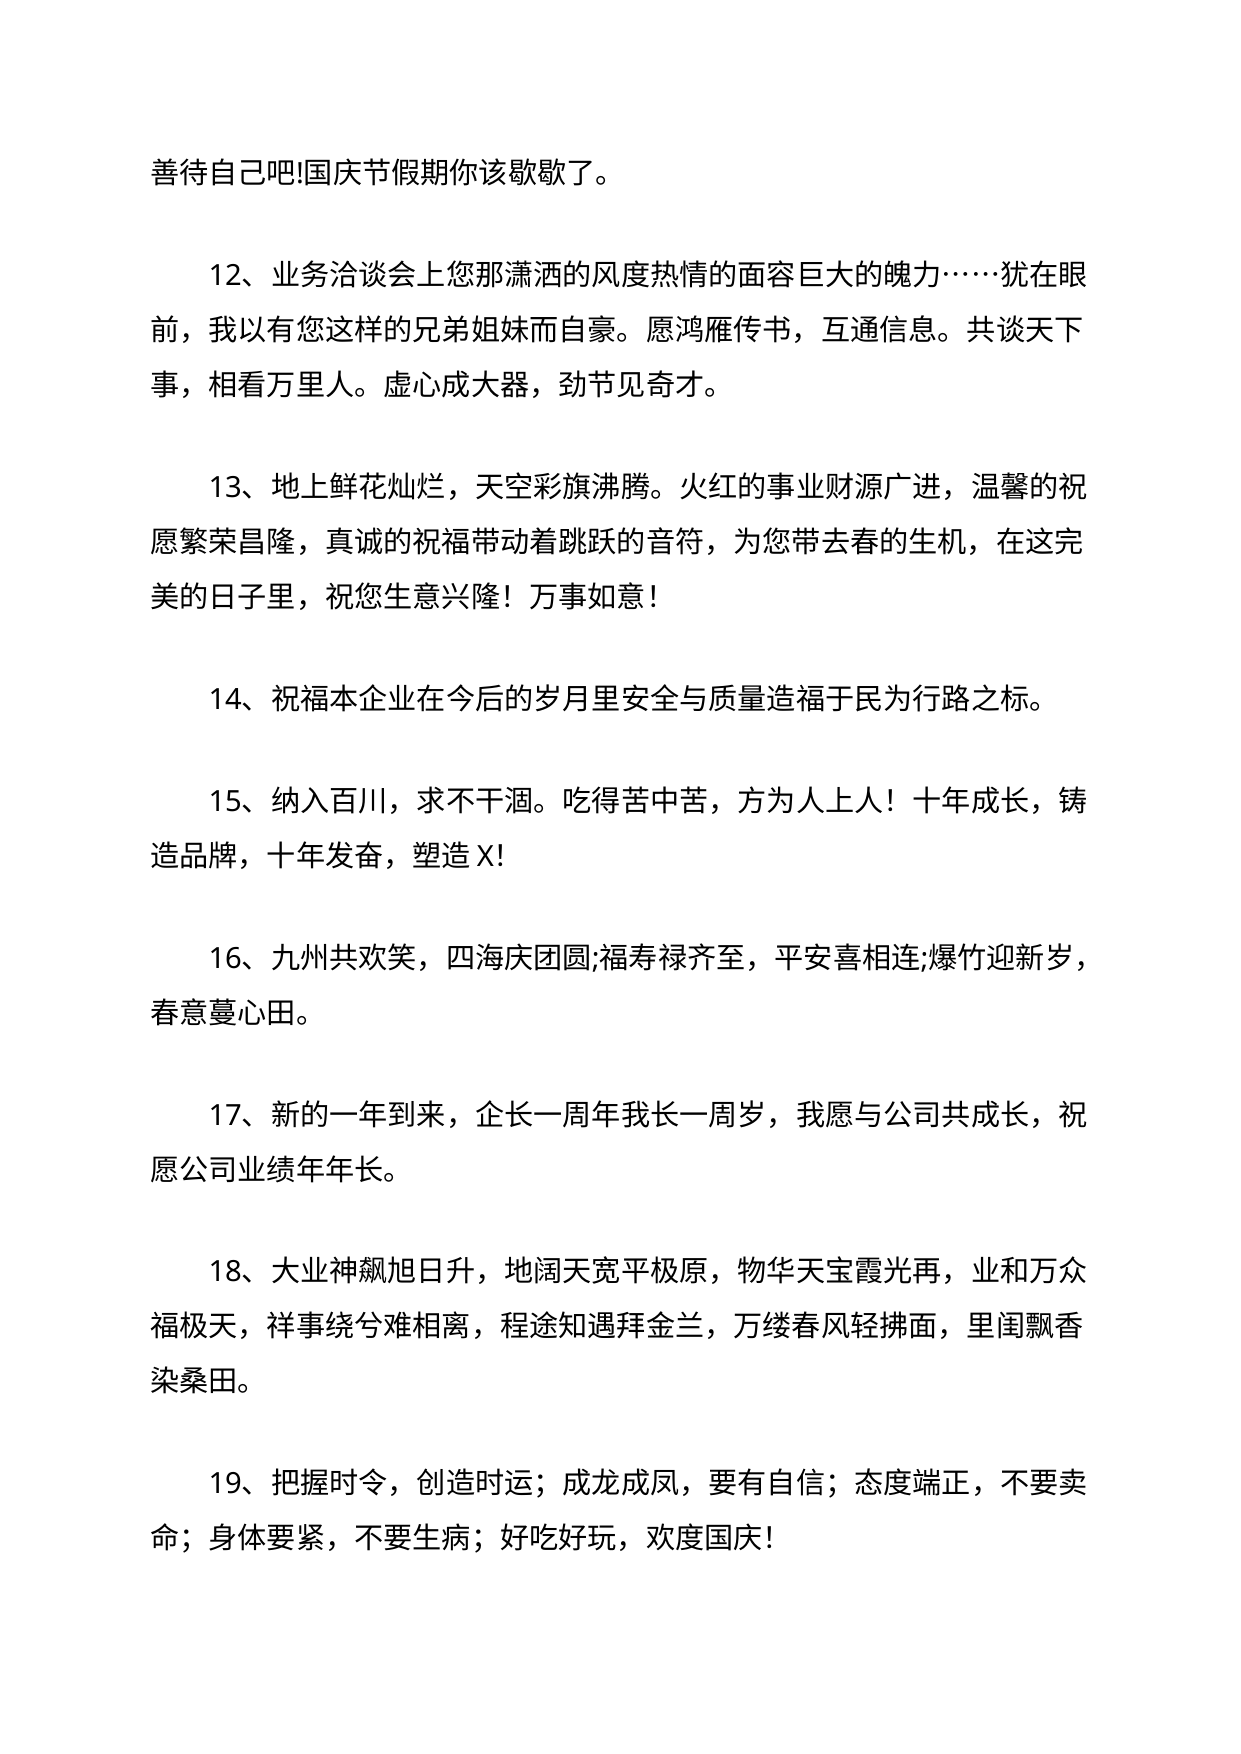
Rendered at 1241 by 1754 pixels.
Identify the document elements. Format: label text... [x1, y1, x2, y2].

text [150, 150, 1090, 192]
text 13、地上鲜花灿烂，天空彩旗沸腾。火红的事业财源广进，温馨的祝愿繁荣昌隆，真诚的祝福带动着跳跃的音符，为您带去春的生机，在这完美的日子里，祝您生意兴隆！万事如意！ [150, 464, 1090, 616]
text 19、把握时令，创造时运；成龙成凤，要有自信；态度端正，不要卖命；身体要紧，不要生病；好吃好玩，欢度国庆！ [150, 1459, 1090, 1557]
text 17、新的一年到来，企长一周年我长一周岁，我愿与公司共成长，祝愿公司业绩年年长。 [150, 1091, 1090, 1188]
text 18、大业神飙旭日升，地阔天宽平极原，物华天宝霞光再，业和万众福极天，祥事绕兮难相离，程途知遇拜金兰，万缕春风轻拂面，里闺飘香染桑田。 [150, 1248, 1090, 1400]
text 14、祝福本企业在今后的岁月里安全与质量造福于民为行路之标。 [150, 675, 1090, 718]
text 16、九州共欢笑，四海庆团圆;福寿禄齐至，平安喜相连;爆竹迎新岁，春意蔓心田。 [150, 934, 1090, 1032]
text 15、纳入百川，求不干涸。吃得苦中苦，方为人上人！十年成长，铸造品牌，十年发奋，塑造X！ [150, 777, 1090, 875]
text 12、业务洽谈会上您那潇洒的风度热情的面容巨大的魄力……犹在眼前，我以有您这样的兄弟姐妹而自豪。愿鸿雁传书，互通信息。共谈天下事，相看万里人。虚心成大器，劲节见奇才。 [150, 252, 1090, 404]
